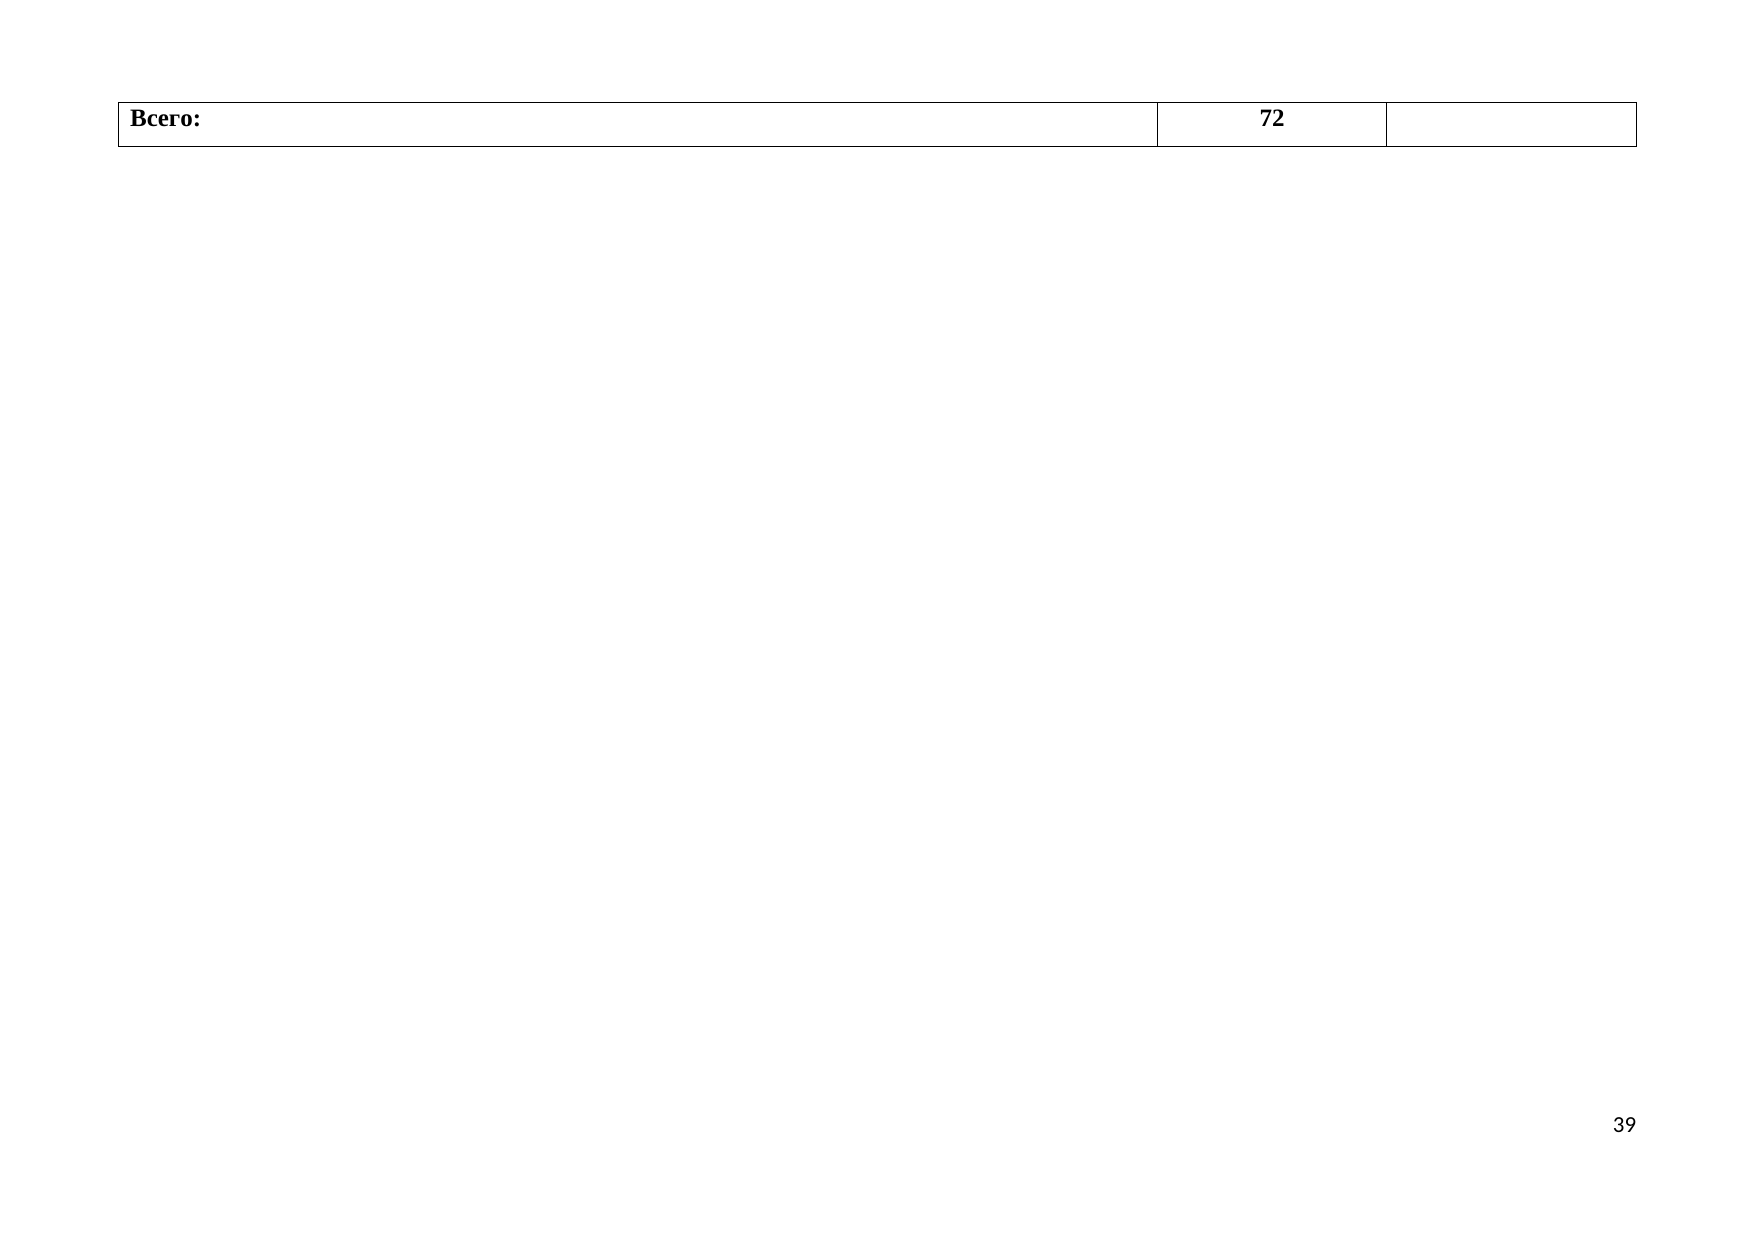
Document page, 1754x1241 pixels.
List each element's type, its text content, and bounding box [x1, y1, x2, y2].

table_cell Всего: [119, 103, 1157, 146]
table_cell 72 [1158, 103, 1386, 146]
table_cell [1387, 103, 1636, 146]
